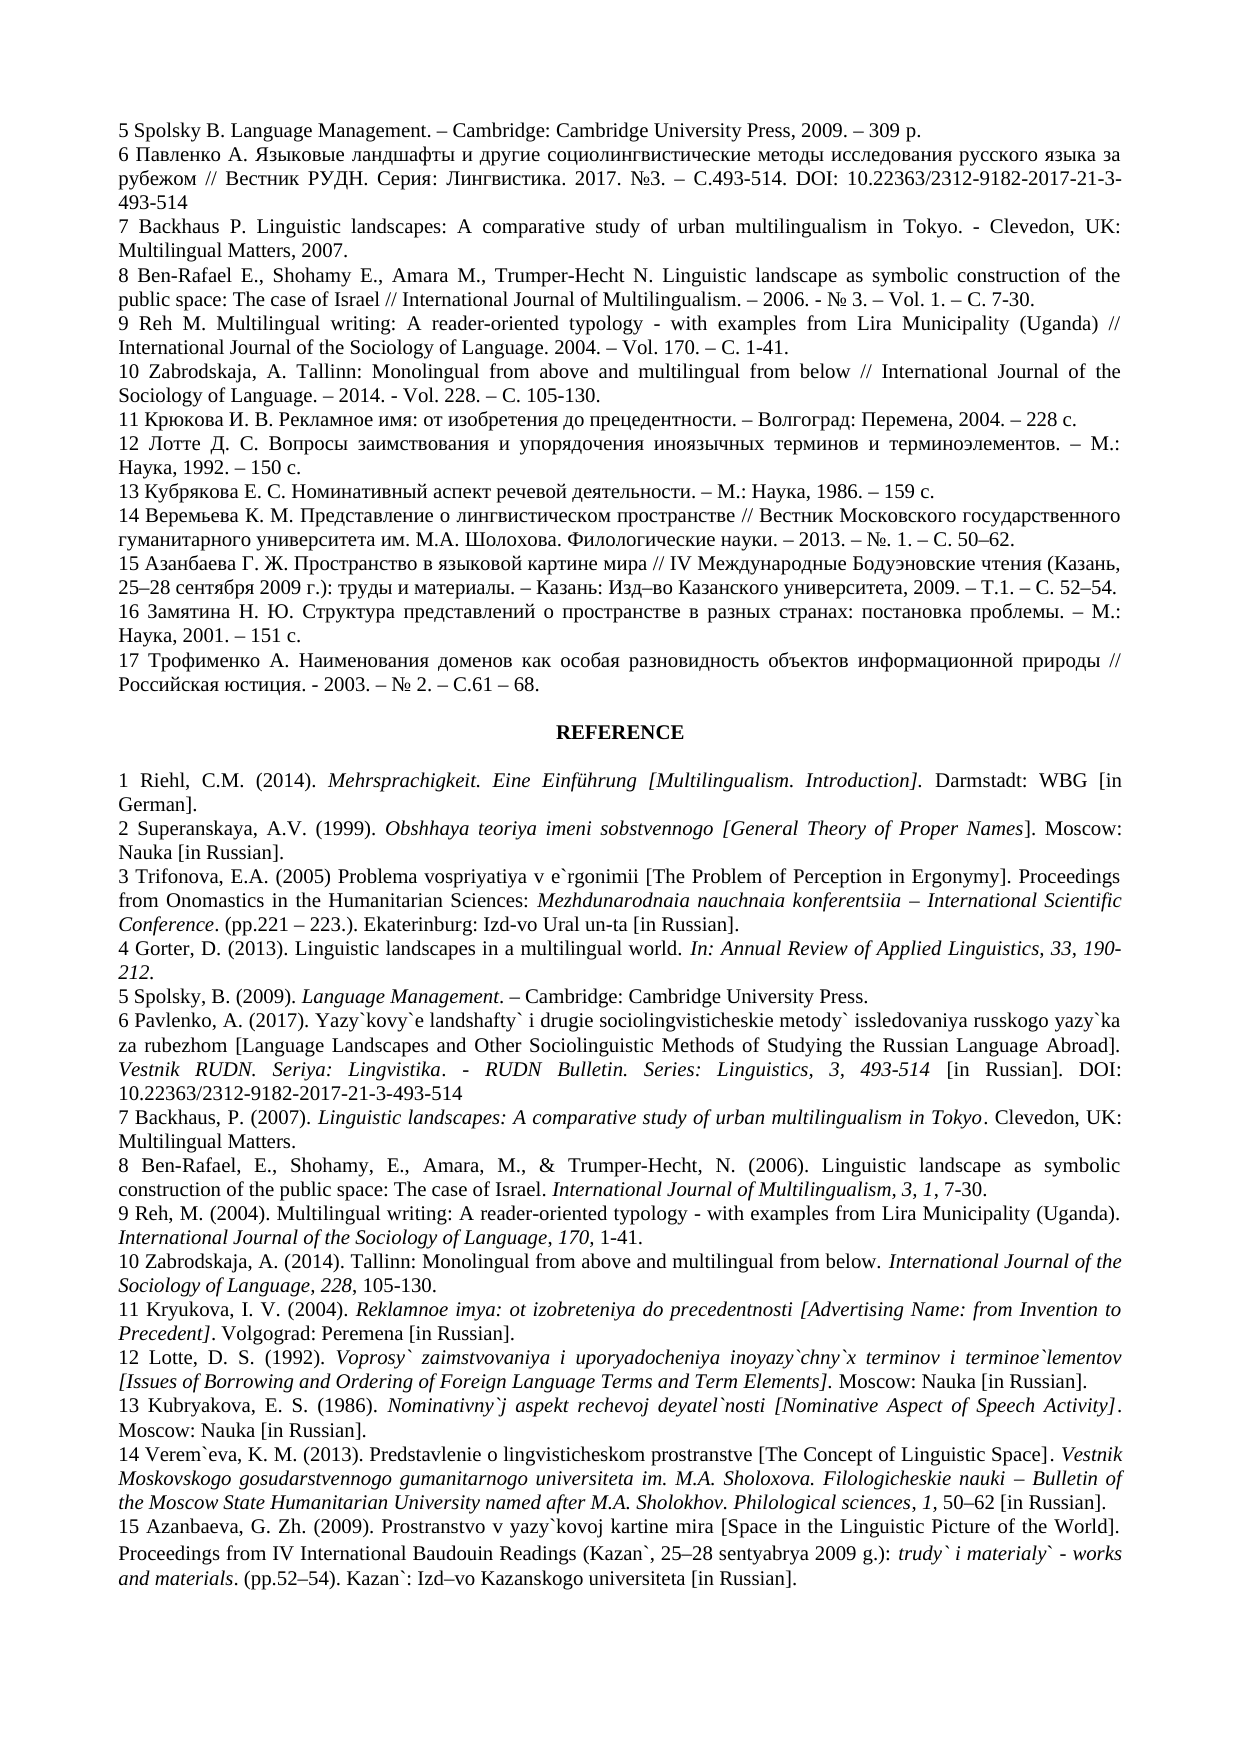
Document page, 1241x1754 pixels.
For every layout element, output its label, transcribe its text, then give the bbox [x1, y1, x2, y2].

text 17 Трофименко А. Наименования доменов как особая разновидность объектов информационной природы // Российская юстиция. - 2003. – № 2. – С.61 – 68. [118, 647, 1122, 696]
text 13 Кубрякова Е. С. Номинативный аспект речевой деятельности. – М.: Наука, 1986. – 159 с. [118, 479, 1122, 503]
text 16 Замятина Н. Ю. Структура представлений о пространстве в разных странах: постановка проблемы. – М.: Наука, 2001. – 151 с. [118, 599, 1122, 647]
text 12 Lotte, D. S. (1992). Voprosy` zaimstvovaniya i uporyadocheniya inoyazy`chny`x terminov i terminoe`lementov [Issues of Borrowing and Ordering of Foreign Language Terms and Term Elements]. Moscow: Nauka [in Russian]. [118, 1345, 1122, 1393]
text REFERENCE [118, 720, 1122, 744]
text 7 Backhaus, P. (2007). Linguistic landscapes: A comparative study of urban multilingualism in Tokyo. Clevedon, UK: Multilingual Matters. [118, 1105, 1122, 1153]
text 8 Ben-Rafael, E., Shohamy, E., Amara, M., & Trumper-Hecht, N. (2006). Linguistic landscape as symbolic construction of the public space: The case of Israel. International Journal of Multilingualism, 3, 1, 7-30. [118, 1153, 1122, 1201]
text 13 Kubryakova, E. S. (1986). Nominativny`j aspekt rechevoj deyatel`nosti [Nominative Aspect of Speech Activity]. Moscow: Nauka [in Russian]. [118, 1393, 1122, 1442]
text 6 Pavlenko, A. (2017). Yazy`kovy`e landshafty` i drugie sociolingvisticheskie metody` issledovaniya russkogo yazy`ka za rubezhom [Language Landscapes and Other Sociolinguistic Methods of Studying the Russian Language Abroad]. Vestnik RUDN. Seriya: Lingvistika. - RUDN Bulletin. Series: Linguistics, 3, 493-514 [in Russian]. DOI: 10.22363/2312-9182-2017-21-3-493-514 [118, 1008, 1122, 1105]
text 10 Zabrodskaja, A. Tallinn: Monolingual from above and multilingual from below // International Journal of the Sociology of Language. – 2014. - Vol. 228. – С. 105-130. [118, 359, 1122, 407]
text 9 Reh M. Multilingual writing: A reader-oriented typology - with examples from Lira Municipality (Uganda) // International Journal of the Sociology of Language. 2004. – Vol. 170. – С. 1-41. [118, 311, 1122, 359]
text 2 Superanskaya, A.V. (1999). Obshhaya teoriya imeni sobstvennogo [General Theory of Proper Names]. Moscow: Nauka [in Russian]. [118, 816, 1122, 864]
text 4 Gorter, D. (2013). Linguistic landscapes in a multilingual world. In: Annual Review of Applied Linguistics, 33, 190-212. [118, 936, 1122, 984]
text 15 Азанбаева Г. Ж. Пространство в языковой картине мира // IV Международные Бодуэновские чтения (Казань, 25–28 сентября 2009 г.): труды и материалы. – Казань: Изд–во Казанского университета, 2009. – Т.1. – С. 52–54. [118, 551, 1122, 599]
text 14 Веремьева К. М. Представление о лингвистическом пространстве // Вестник Московского государственного гуманитарного университета им. М.А. Шолохова. Филологические науки. – 2013. – №. 1. – С. 50–62. [118, 503, 1122, 551]
text 11 Крюкова И. В. Рекламное имя: от изобретения до прецедентности. – Волгоград: Перемена, 2004. – 228 с. [118, 407, 1122, 431]
text 5 Spolsky, B. (2009). Language Management. – Cambridge: Cambridge University Press. [118, 984, 1122, 1008]
text 9 Reh, M. (2004). Multilingual writing: A reader-oriented typology - with examples from Lira Municipality (Uganda). International Journal of the Sociology of Language, 170, 1-41. [118, 1201, 1122, 1249]
text 7 Backhaus P. Linguistic landscapes: A comparative study of urban multilingualism in Tokyo. - Clevedon, UK: Multilingual Matters, 2007. [118, 214, 1122, 262]
text 10 Zabrodskaja, A. (2014). Tallinn: Monolingual from above and multilingual from below. International Journal of the Sociology of Language, 228, 105-130. [118, 1249, 1122, 1297]
text 15 Azanbaeva, G. Zh. (2009). Prostranstvo v yazy`kovoj kartine mira [Space in the Linguistic Picture of the World]. Proceedings from IV International Baudouin Readings (Kazan`, 25–28 sentyabrya 2009 g.): trudy` i materialy` - works and materials. (pp.52–54). Kazan`: Izd–vo Kazanskogo universiteta [in Russian]. [118, 1514, 1122, 1590]
text 1 Riehl, C.M. (2014). Mehrsprachigkeit. Eine Einführung [Multilingualism. Introduction]. Darmstadt: WBG [in German]. [118, 768, 1122, 816]
text 8 Ben-Rafael E., Shohamy E., Amara M., Trumper-Hecht N. Linguistic landscape as symbolic construction of the public space: The case of Israel // International Journal of Multilingualism. – 2006. - № 3. – Vol. 1. – С. 7-30. [118, 262, 1122, 311]
text 11 Kryukova, I. V. (2004). Reklamnoe imya: ot izobreteniya do precedentnosti [Advertising Name: from Invention to Precedent]. Volgograd: Peremena [in Russian]. [118, 1297, 1122, 1345]
text 5 Spolsky B. Language Management. – Cambridge: Cambridge University Press, 2009. – 309 р. [118, 118, 1122, 142]
text 3 Trifonova, E.A. (2005) Problema vospriyatiya v e`rgonimii [The Problem of Perception in Ergonymy]. Proceedings from Onomastics in the Humanitarian Sciences: Mezhdunarodnaia nauchnaia konferentsiia – International Scientific Conference. (pp.221 – 223.). Ekaterinburg: Izd-vo Ural un-ta [in Russian]. [118, 864, 1122, 936]
text 6 Павленко А. Языковые ландшафты и другие социолингвистические методы исследования русского языка за рубежом // Вестник РУДН. Серия: Лингвистика. 2017. №3. – С.493-514. DOI: 10.22363/2312-9182-2017-21-3-493-514 [118, 142, 1122, 214]
text 14 Verem`eva, K. M. (2013). Predstavlenie o lingvisticheskom prostranstve [The Concept of Linguistic Space]. Vestnik Moskovskogo gosudarstvennogo gumanitarnogo universiteta im. M.A. Sholoxova. Filologicheskie nauki – Bulletin of the Moscow State Humanitarian University named after M.A. Sholokhov. Philological sciences, 1, 50–62 [in Russian]. [118, 1442, 1122, 1514]
text 12 Лотте Д. С. Вопросы заимствования и упорядочения иноязычных терминов и терминоэлементов. – М.: Наука, 1992. – 150 с. [118, 431, 1122, 479]
